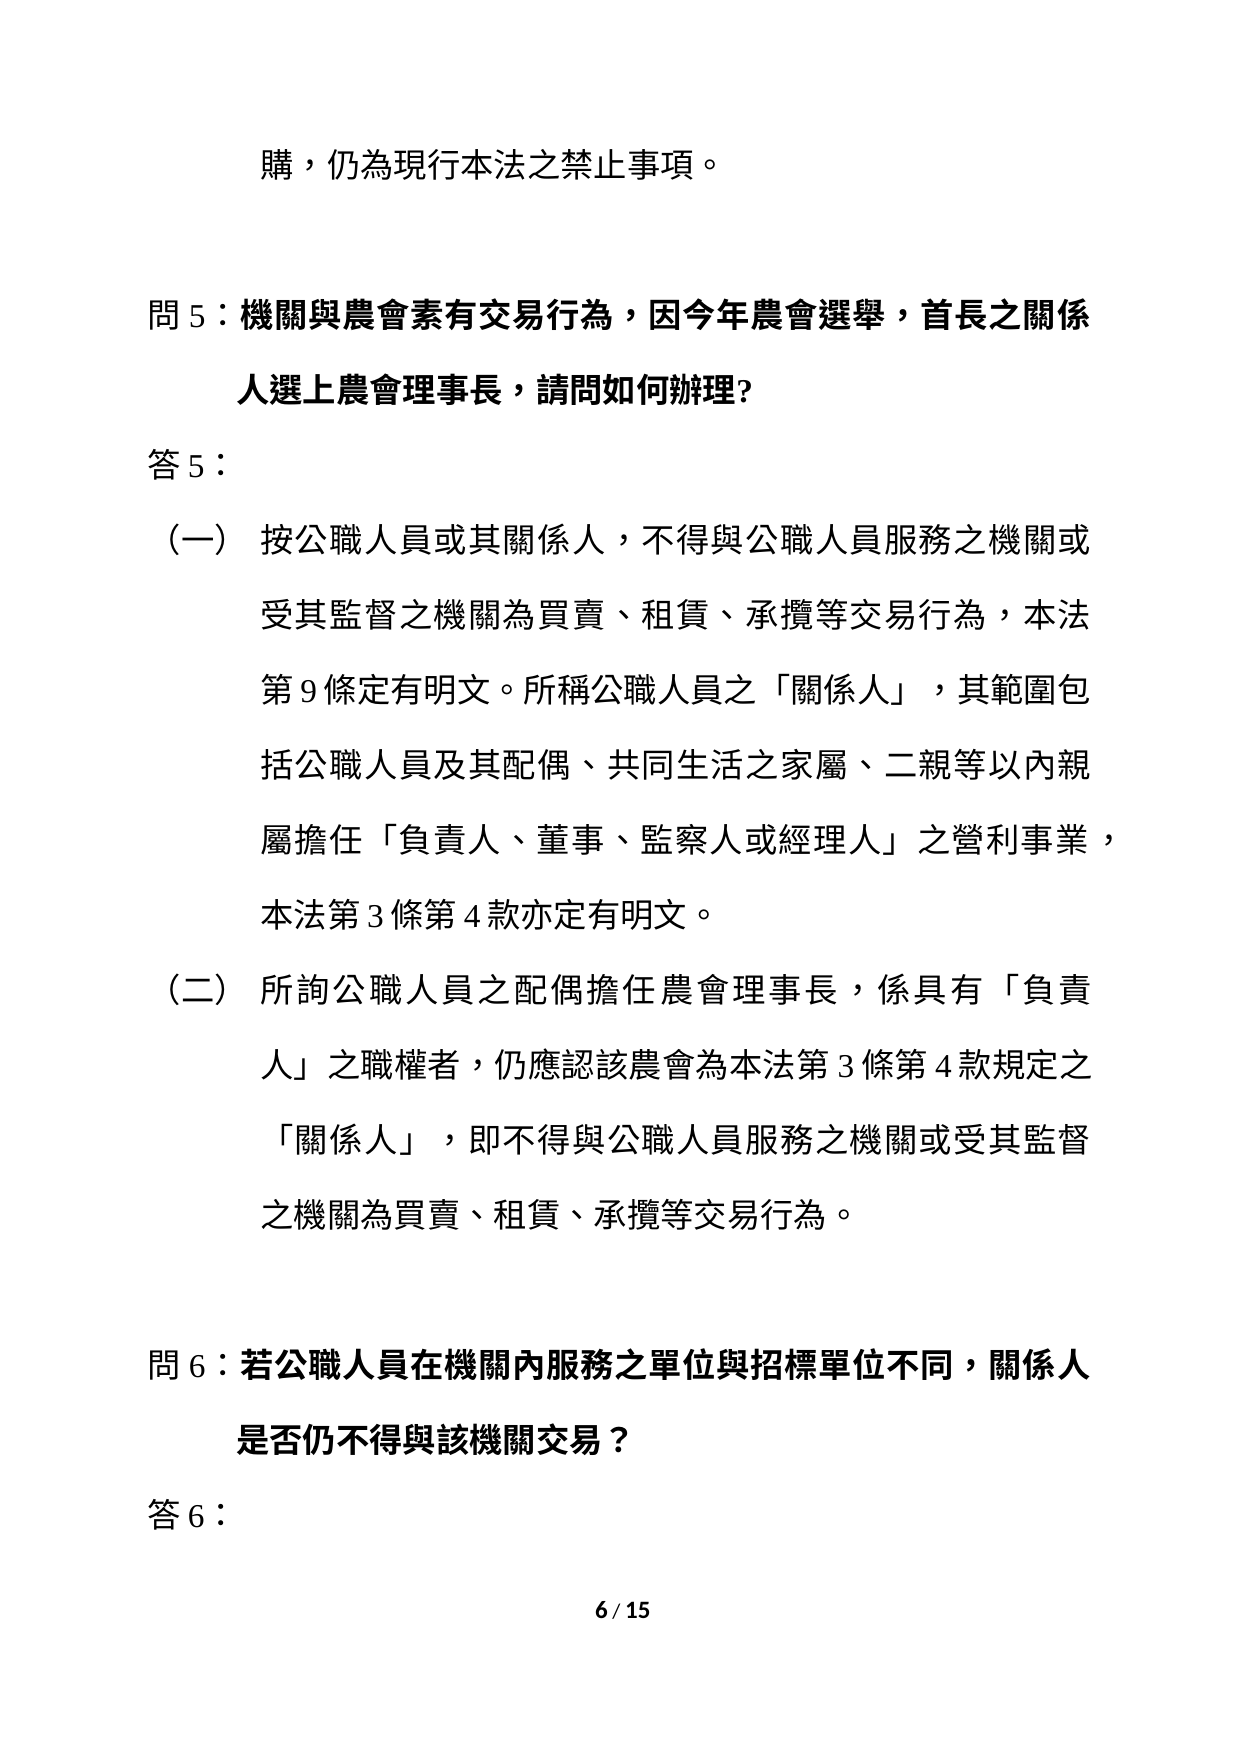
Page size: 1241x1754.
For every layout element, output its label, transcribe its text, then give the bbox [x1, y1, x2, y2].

text 問5：機關與農會素有交易行為，因今年農會選舉，首長之關係人選上農會理事長，請問如何辦理? [148, 275, 1092, 425]
list 所詢公職人員之配偶擔任農會理事長，係具有「負責人」之職權者，仍應認該農會為本法第3條第4款規定之「關係人」，即不得與公職人員服務之機關或受其監督之機關為買賣、租賃、承攬等交易行為。 [148, 950, 1092, 1250]
text 問6：若公職人員在機關內服務之單位與招標單位不同，關係人是否仍不得與該機關交易？ [148, 1325, 1092, 1475]
list 按公職人員或其關係人，不得與公職人員服務之機關或受其監督之機關為買賣、租賃、承攬等交易行為，本法第9條定有明文。所稱公職人員之「關係人」，其範圍包括公職人員及其配偶、共同生活之家屬、二親等以內親屬擔任「負責人、董事、監察人或經理人」之營利事業，本法第3條第4款亦定有明文。 [148, 500, 1092, 950]
text 答6： [148, 1475, 1092, 1550]
text 答5： [148, 425, 1092, 500]
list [148, 125, 1092, 200]
